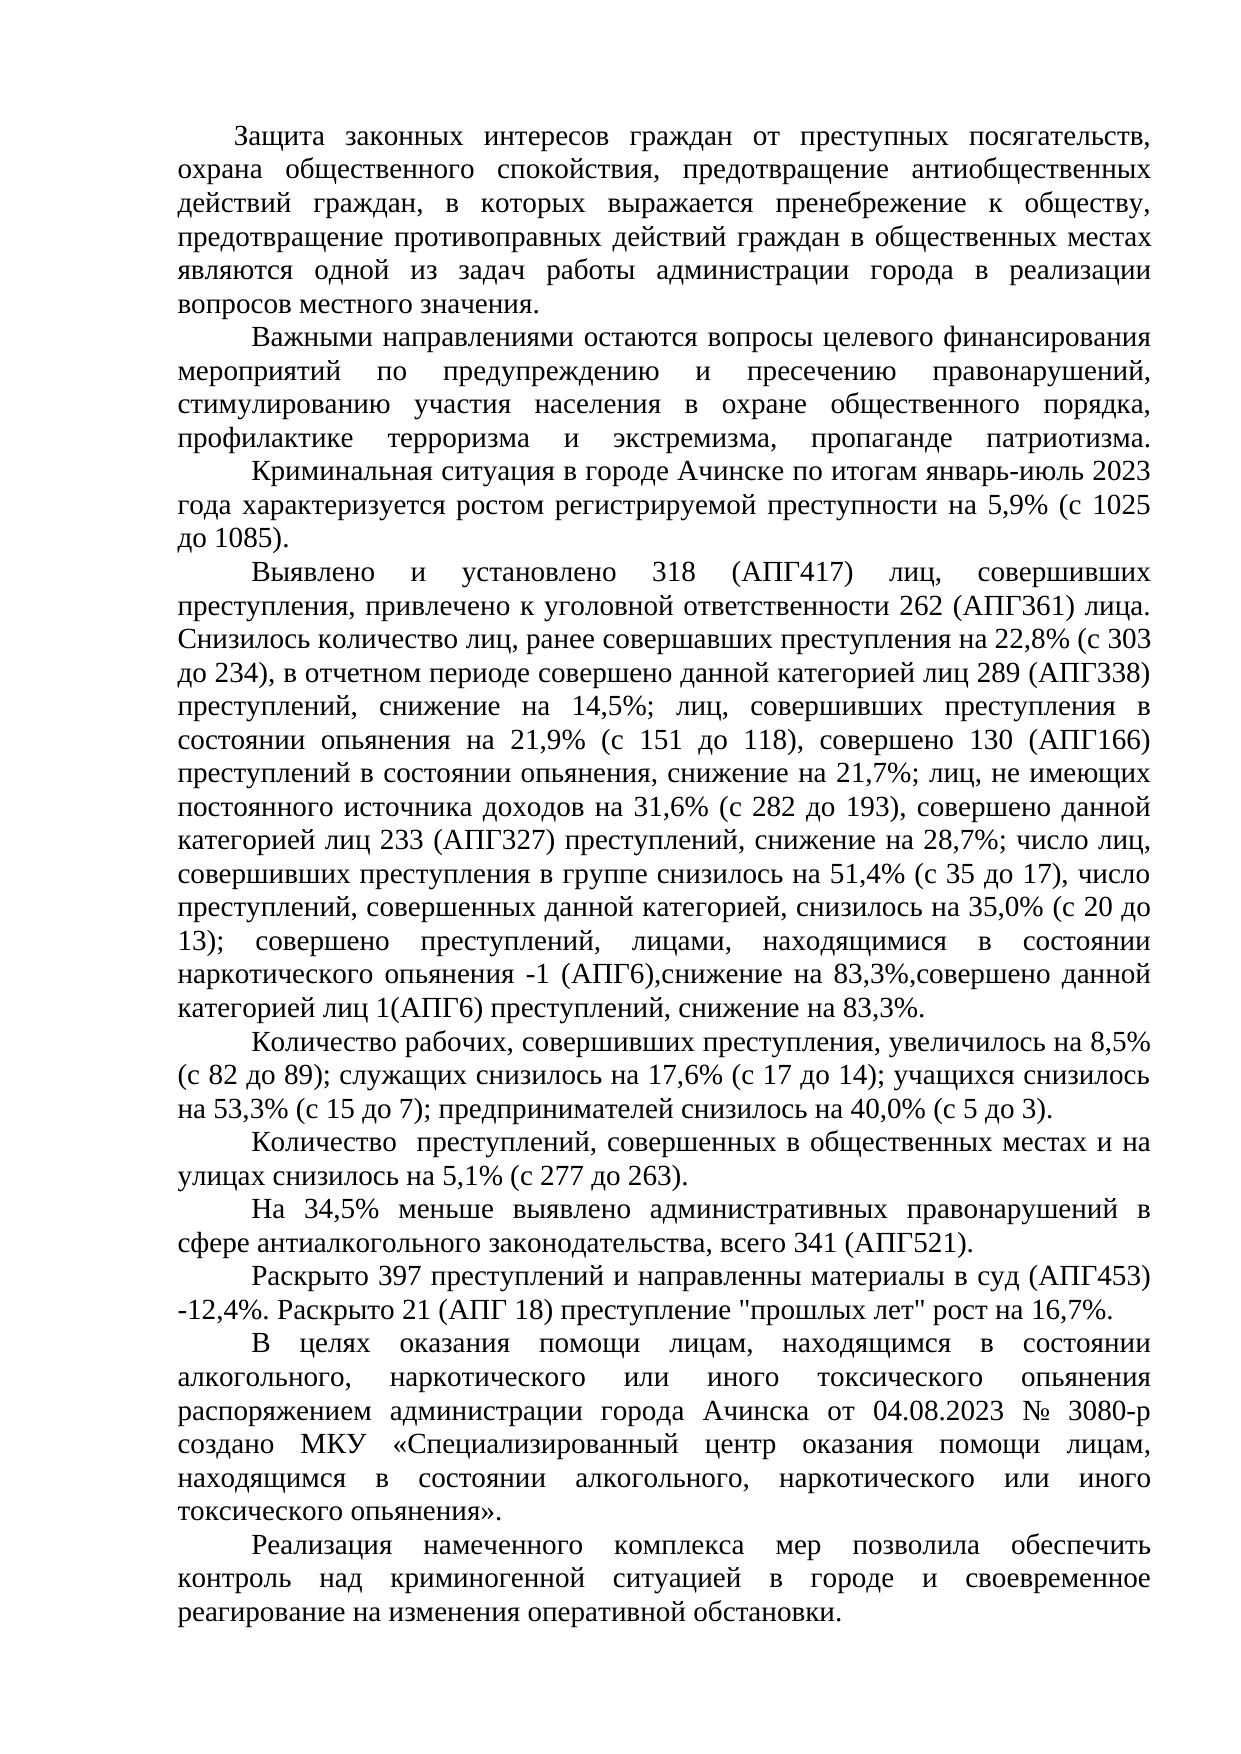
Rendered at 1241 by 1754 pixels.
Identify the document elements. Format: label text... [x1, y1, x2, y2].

text Реализация намеченного комплекса мер позволила обеспечить контроль над криминогенной ситуацией в городе и своевременное реагирование на изменения оперативной обстановки. [177, 1527, 1152, 1627]
text Защита законных интересов граждан от преступных посягательств, охрана общественного спокойствия, предотвращение антиобщественных действий граждан, в которых выражается пренебрежение к обществу, предотвращение противоправных действий граждан в общественных местах являются одной из задач работы администрации города в реализации вопросов местного значения. [177, 118, 1152, 319]
text Важными направлениями остаются вопросы целевого финансирования мероприятий по предупреждению и пресечению правонарушений, стимулированию участия населения в охране общественного порядка, профилактике терроризма и экстремизма, пропаганде патриотизма. Криминальная ситуация в городе Ачинске по итогам январь-июль 2023 года характеризуется ростом регистрируемой преступности на 5,9% (с 1025 до 1085). [177, 319, 1152, 554]
text В целях оказания помощи лицам, находящимся в состоянии алкогольного, наркотического или иного токсического опьянения распоряжением администрации города Ачинска от 04.08.2023 № 3080-р создано МКУ «Специализированный центр оказания помощи лицам, находящимся в состоянии алкогольного, наркотического или иного токсического опьянения». [177, 1326, 1152, 1527]
text Выявлено и установлено 318 (АПГ417) лиц, совершивших преступления, привлечено к уголовной ответственности 262 (АПГ361) лица. Снизилось количество лиц, ранее совершавших преступления на 22,8% (с 303 до 234), в отчетном периоде совершено данной категорией лиц 289 (АПГ338) преступлений, снижение на 14,5%; лиц, совершивших преступления в состоянии опьянения на 21,9% (с 151 до 118), совершено 130 (АПГ166) преступлений в состоянии опьянения, снижение на 21,7%; лиц, не имеющих постоянного источника доходов на 31,6% (с 282 до 193), совершено данной категорией лиц 233 (АПГ327) преступлений, снижение на 28,7%; число лиц, совершивших преступления в группе снизилось на 51,4% (с 35 до 17), число преступлений, совершенных данной категорией, снизилось на 35,0% (с 20 до 13); совершено преступлений, лицами, находящимися в состоянии наркотического опьянения -1 (АПГ6),снижение на 83,3%,совершено данной категорией лиц 1(АПГ6) преступлений, снижение на 83,3%. [177, 554, 1152, 1024]
text Раскрыто 397 преступлений и направленны материалы в суд (АПГ453) -12,4%. Раскрыто 21 (АПГ 18) преступление "прошлых лет" рост на 16,7%. [177, 1258, 1152, 1326]
text Количество рабочих, совершивших преступления, увеличилось на 8,5% (с 82 до 89); служащих снизилось на 17,6% (с 17 до 14); учащихся снизилось на 53,3% (с 15 до 7); предпринимателей снизилось на 40,0% (с 5 до 3). [177, 1024, 1152, 1124]
text На 34,5% меньше выявлено административных правонарушений в сфере антиалкогольного законодательства, всего 341 (АПГ521). [177, 1191, 1152, 1258]
text Количество преступлений, совершенных в общественных местах и на улицах снизилось на 5,1% (с 277 до 263). [177, 1124, 1152, 1191]
